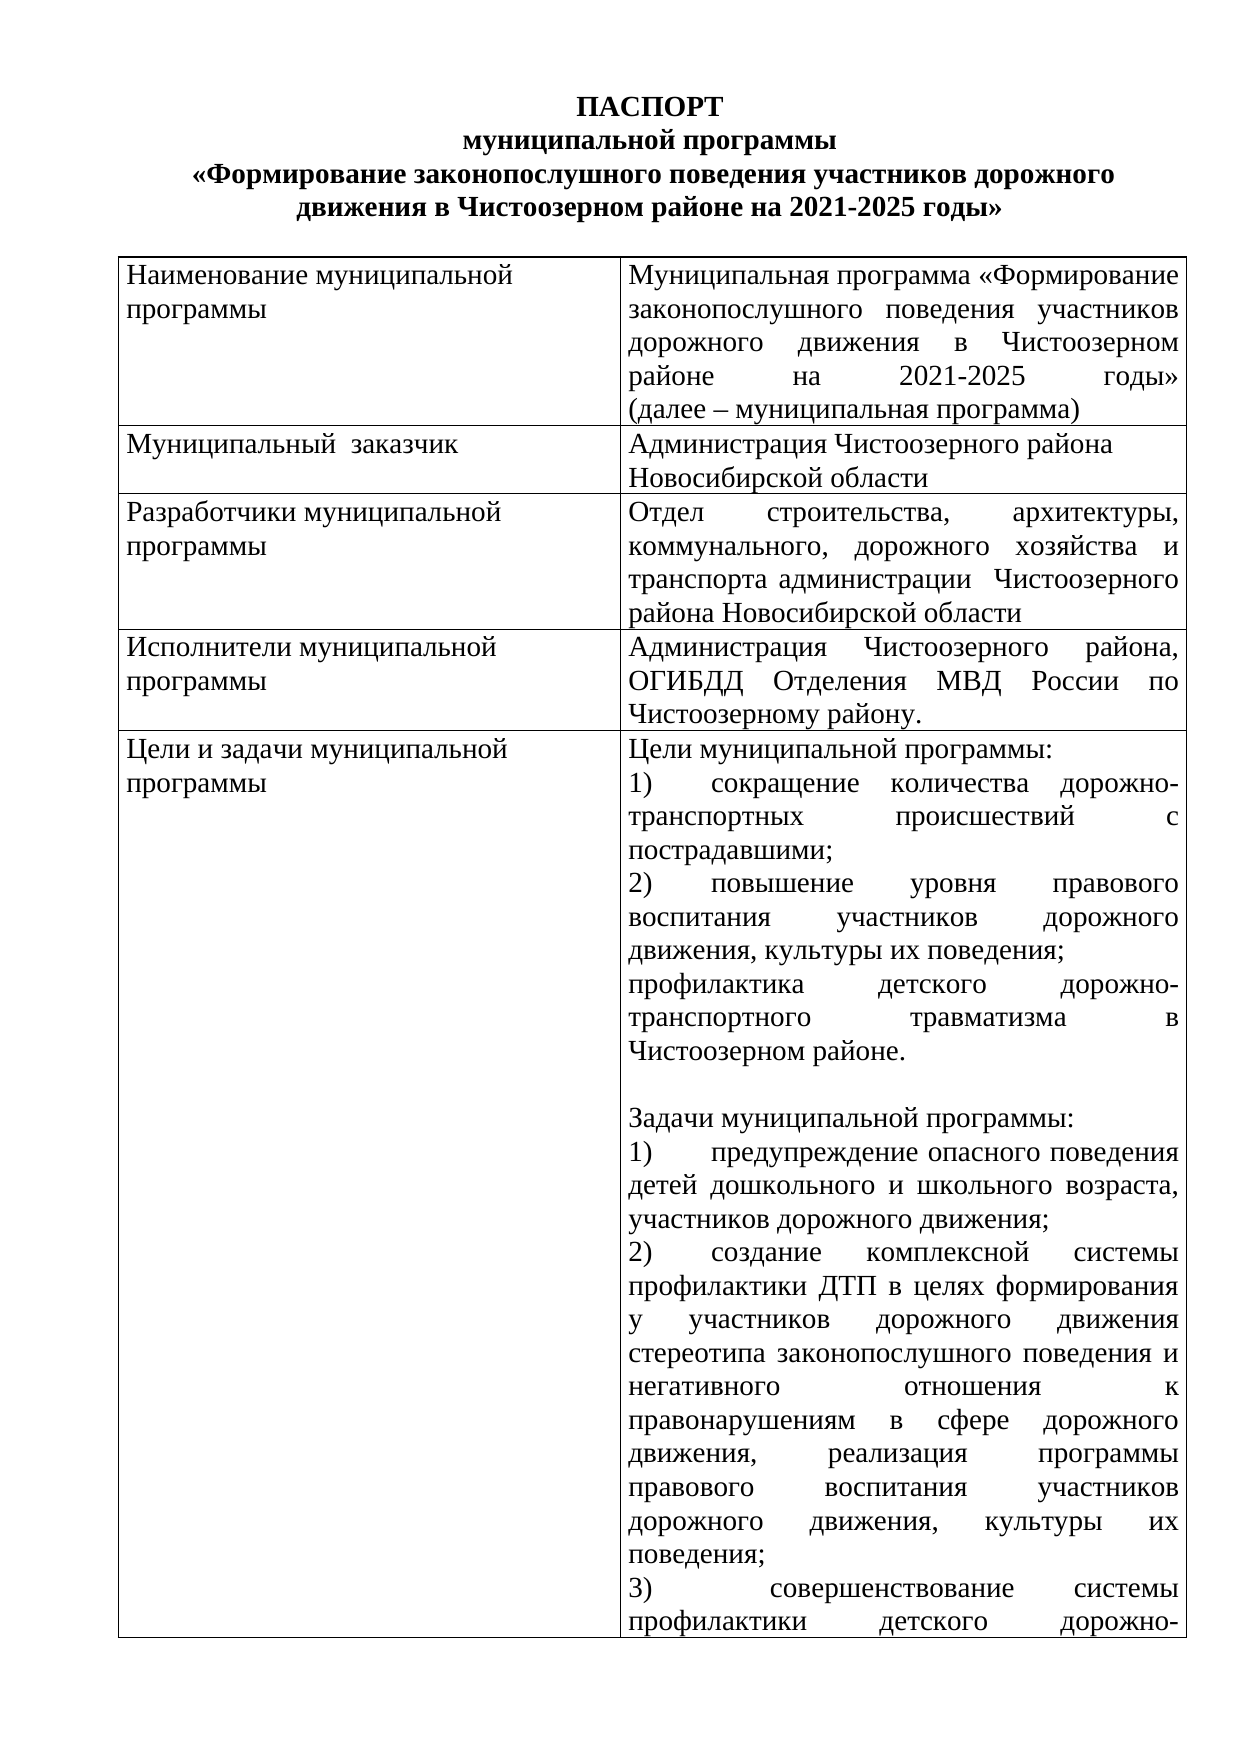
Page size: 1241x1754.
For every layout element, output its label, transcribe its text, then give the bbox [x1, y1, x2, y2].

table_cell Отдел строительства, архитектуры, коммунального, дорожного хозяйства и транспорта администрации Чистоозерного района Новосибирской области [621, 494, 1186, 628]
table_cell Администрация Чистоозерного района Новосибирской области [621, 426, 1186, 493]
table_cell Исполнители муниципальной программы [119, 630, 620, 730]
table_header Наименование муниципальной программы [119, 258, 620, 425]
text муниципальной программы [118, 122, 1181, 156]
text ПАСПОРТ [118, 89, 1181, 122]
table_cell Разработчики муниципальной программы [119, 494, 620, 628]
text «Формирование законопослушного поведения участников дорожного движения в Чистоозерном районе на 2021-2025 годы» [118, 156, 1181, 223]
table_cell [119, 731, 620, 1637]
table_cell Муниципальный заказчик [119, 426, 620, 493]
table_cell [621, 731, 1186, 1637]
table_cell Администрация Чистоозерного района, ОГИБДД Отделения МВД России по Чистоозерному району. [621, 630, 1186, 730]
table_header Муниципальная программа «Формирование законопослушного поведения участников дорожного движения в Чистоозерном районе на 2021-2025 годы» (далее – муниципальная программа) [621, 258, 1186, 425]
